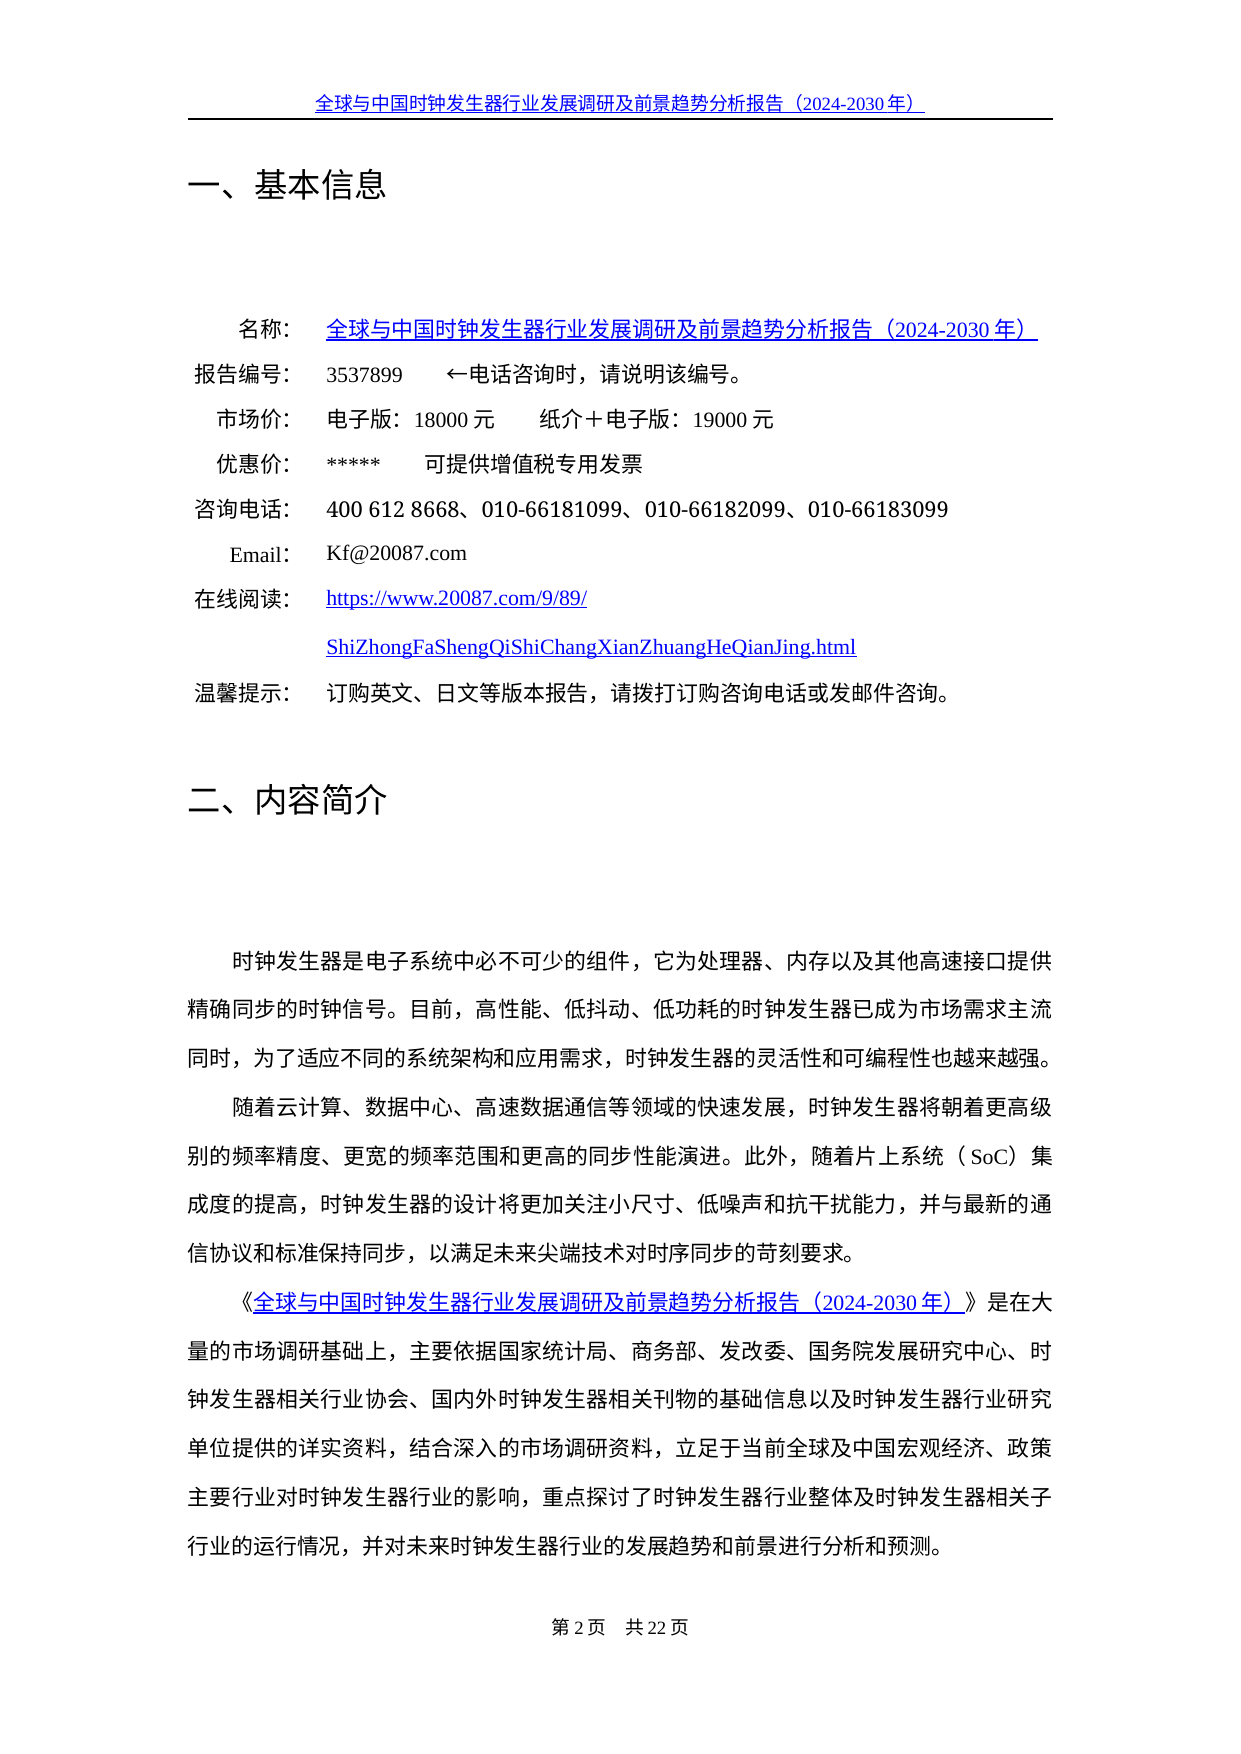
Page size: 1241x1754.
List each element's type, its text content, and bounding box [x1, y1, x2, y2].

table_cell 报告编号： [167, 357, 315, 402]
title 二、内容简介 [187, 766, 1053, 831]
table_cell 订购英文、日文等版本报告，请拨打订购咨询电话或发邮件咨询。 [315, 675, 1073, 720]
table_cell 优惠价： [167, 447, 315, 492]
table_cell 400 612 8668、010-66181099、010-66182099、010-66183099 [315, 492, 1073, 537]
table_cell 温馨提示： [167, 675, 315, 720]
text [187, 943, 1053, 1561]
table_cell ***** 可提供增值税专用发票 [315, 447, 1073, 492]
table_header 全球与中国时钟发生器行业发展调研及前景趋势分析报告（2024-2030年） [315, 312, 1073, 357]
table_cell 市场价： [167, 402, 315, 447]
table_header 名称： [167, 312, 315, 357]
table_cell 3537899 ←电话咨询时，请说明该编号。 [315, 357, 1073, 402]
table_cell 在线阅读： [167, 582, 315, 675]
table_cell 电子版：18000 元 纸介＋电子版：19000 元 [315, 402, 1073, 447]
table_cell [315, 582, 1073, 675]
table_cell Kf@20087.com [315, 537, 1073, 582]
title 一、基本信息 [187, 150, 1053, 215]
table_cell 咨询电话： [167, 492, 315, 537]
table_cell Email： [167, 537, 315, 582]
